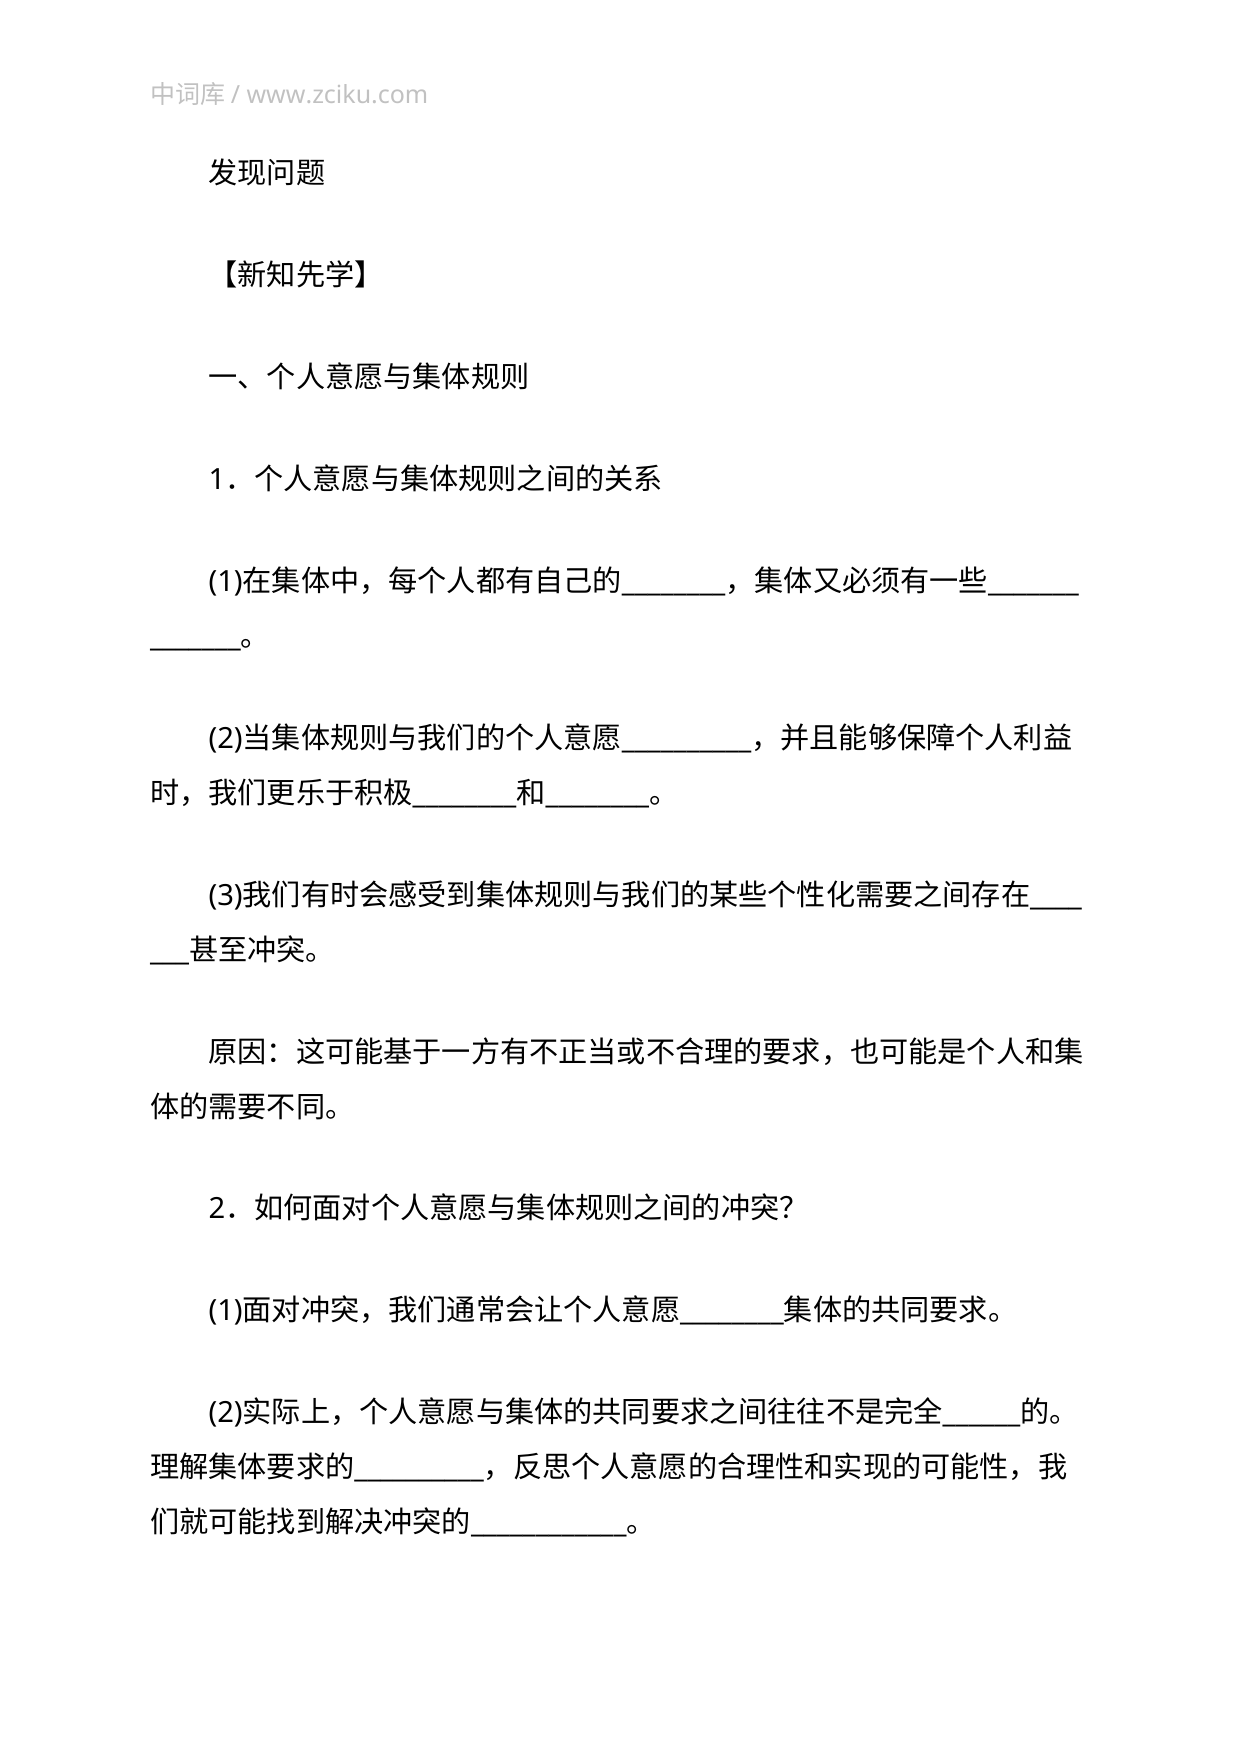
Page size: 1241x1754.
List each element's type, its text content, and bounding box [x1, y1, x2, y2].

text (2)实际上，个人意愿与集体的共同要求之间往往不是完全______的。理解集体要求的__________，反思个人意愿的合理性和实现的可能性，我们就可能找到解决冲突的____________。 [150, 1389, 1090, 1541]
text 1．个人意愿与集体规则之间的关系 [150, 455, 1090, 498]
text 发现问题 [150, 150, 1090, 192]
text 2．如何面对个人意愿与集体规则之间的冲突？ [150, 1185, 1090, 1227]
text (1)在集体中，每个人都有自己的________，集体又必须有一些______________。 [150, 557, 1090, 655]
text (1)面对冲突，我们通常会让个人意愿________集体的共同要求。 [150, 1287, 1090, 1329]
text 一、个人意愿与集体规则 [150, 353, 1090, 396]
text (2)当集体规则与我们的个人意愿__________，并且能够保障个人利益时，我们更乐于积极________和________。 [150, 714, 1090, 812]
text (3)我们有时会感受到集体规则与我们的某些个性化需要之间存在_______甚至冲突。 [150, 871, 1090, 969]
text 原因：这可能基于一方有不正当或不合理的要求，也可能是个人和集体的需要不同。 [150, 1028, 1090, 1125]
text 【新知先学】 [150, 252, 1090, 294]
